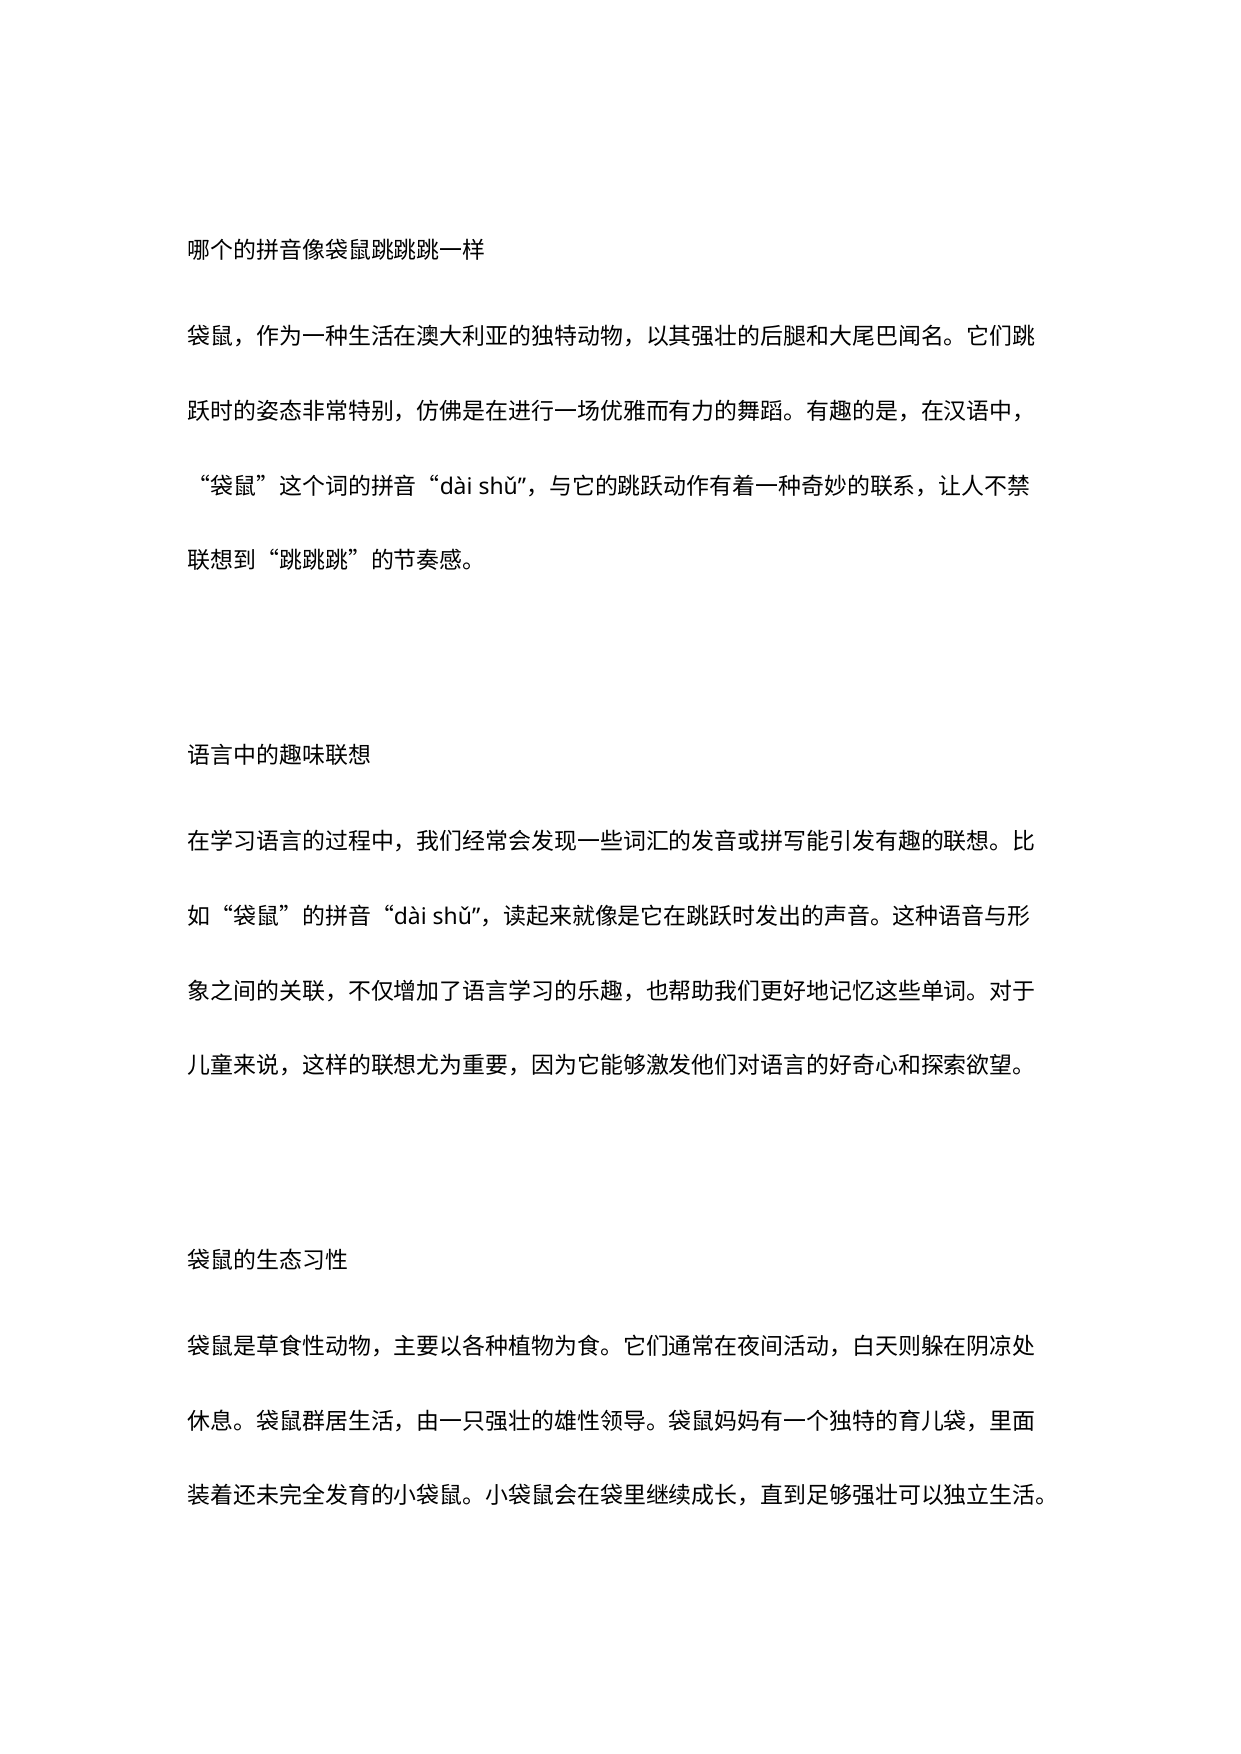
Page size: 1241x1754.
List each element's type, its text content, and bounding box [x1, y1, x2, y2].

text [187, 1312, 1053, 1527]
text 袋鼠，作为一种生活在澳大利亚的独特动物，以其强壮的后腿和大尾巴闻名。它们跳跃时的姿态非常特别，仿佛是在进行一场优雅而有力的舞蹈。有趣的是，在汉语中，“袋鼠”这个词的拼音“dài shǔ”，与它的跳跃动作有着一种奇妙的联系，让人不禁联想到“跳跳跳”的节奏感。 [187, 302, 1053, 591]
text 在学习语言的过程中，我们经常会发现一些词汇的发音或拼写能引发有趣的联想。比如“袋鼠”的拼音“dài shǔ”，读起来就像是它在跳跃时发出的声音。这种语音与形象之间的关联，不仅增加了语言学习的乐趣，也帮助我们更好地记忆这些单词。对于儿童来说，这样的联想尤为重要，因为它能够激发他们对语言的好奇心和探索欲望。 [187, 807, 1053, 1096]
text 袋鼠的生态习性 [187, 1226, 1053, 1291]
text 哪个的拼音像袋鼠跳跳跳一样 [187, 216, 1053, 281]
text 语言中的趣味联想 [187, 721, 1053, 786]
